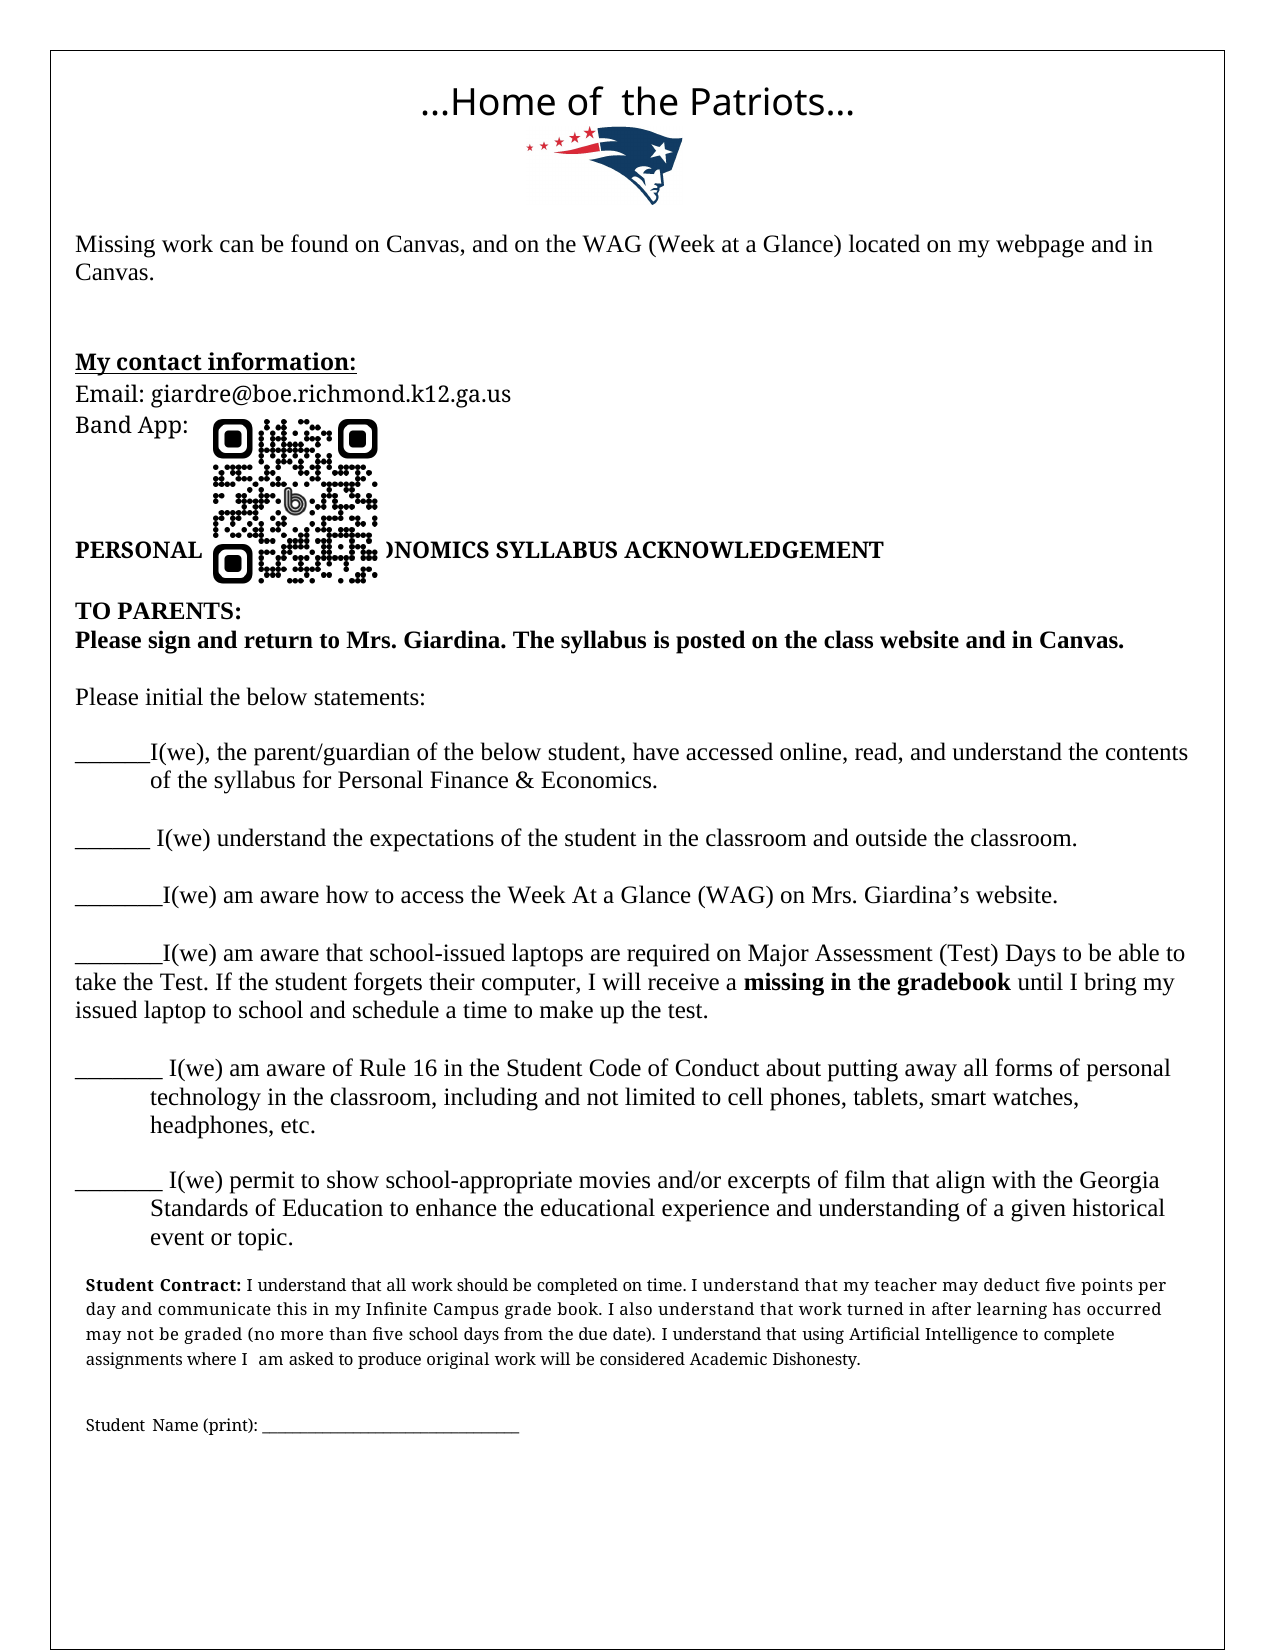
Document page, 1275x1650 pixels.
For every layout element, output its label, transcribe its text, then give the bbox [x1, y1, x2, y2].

text _______I(we) am aware that school-issued laptops are required on Major Assessment (Test) Days to be able to take the Test. If the student forgets their computer, I will receive a missing in the gradebook until I bring my issued laptop to school and schedule a time to make up the test. [75, 938, 1200, 1024]
picture [203, 410, 387, 593]
text PERSONAL FINANCE & ECONOMICS SYLLABUS ACKNOWLEDGEMENT [75, 534, 203, 565]
text My contact information: [75, 346, 1200, 377]
text _______ I(we) am aware of Rule 16 in the Student Code of Conduct about putting away all forms of personal technology in the classroom, including and not limited to cell phones, tablets, smart watches, headphones, etc. [75, 1053, 1200, 1139]
text ______ I(we) understand the expectations of the student in the classroom and outside the classroom. [75, 823, 1200, 852]
text ______I(we), the parent/guardian of the below student, have accessed online, read, and understand the contents of the syllabus for Personal Finance & Economics. [75, 737, 1200, 794]
text TO PARENTS: [75, 596, 1200, 625]
text _______I(we) am aware how to access the Week At a Glance (WAG) on Mrs. Giardina’s website. [75, 881, 1200, 909]
text PERSONAL FINANCE & ECONOMICS SYLLABUS ACKNOWLEDGEMENT [387, 534, 1200, 565]
text Band App: [75, 409, 1200, 440]
text Student Name (print): __________________________________ [86, 1414, 1200, 1437]
text _______ I(we) permit to show school-appropriate movies and/or excerpts of film that align with the Georgia Standards of Education to enhance the educational experience and understanding of a given historical event or topic. [75, 1165, 1200, 1251]
text Email: giardre@boe.richmond.k12.ga.us [75, 377, 1200, 409]
text Student Contract: I understand that all work should be completed on time. I understand that my teacher may deduct five points per day and communicate this in my Infinite Campus grade book. I also understand that work turned in after learning has occurred may not be graded (no more than five school days from the due date). I understand that using Artificial Intelligence to complete assignments where I am asked to produce original work will be considered Academic Dishonesty. [86, 1273, 1181, 1370]
text Please sign and return to Mrs. Giardina. The syllabus is posted on the class website and in Canvas. [75, 625, 1200, 654]
text Missing work can be found on Canvas, and on the WAG (Week at a Glance) located on my webpage and in Canvas. [75, 229, 1200, 286]
text Please initial the below statements: [75, 682, 1200, 711]
picture [526, 126, 683, 205]
